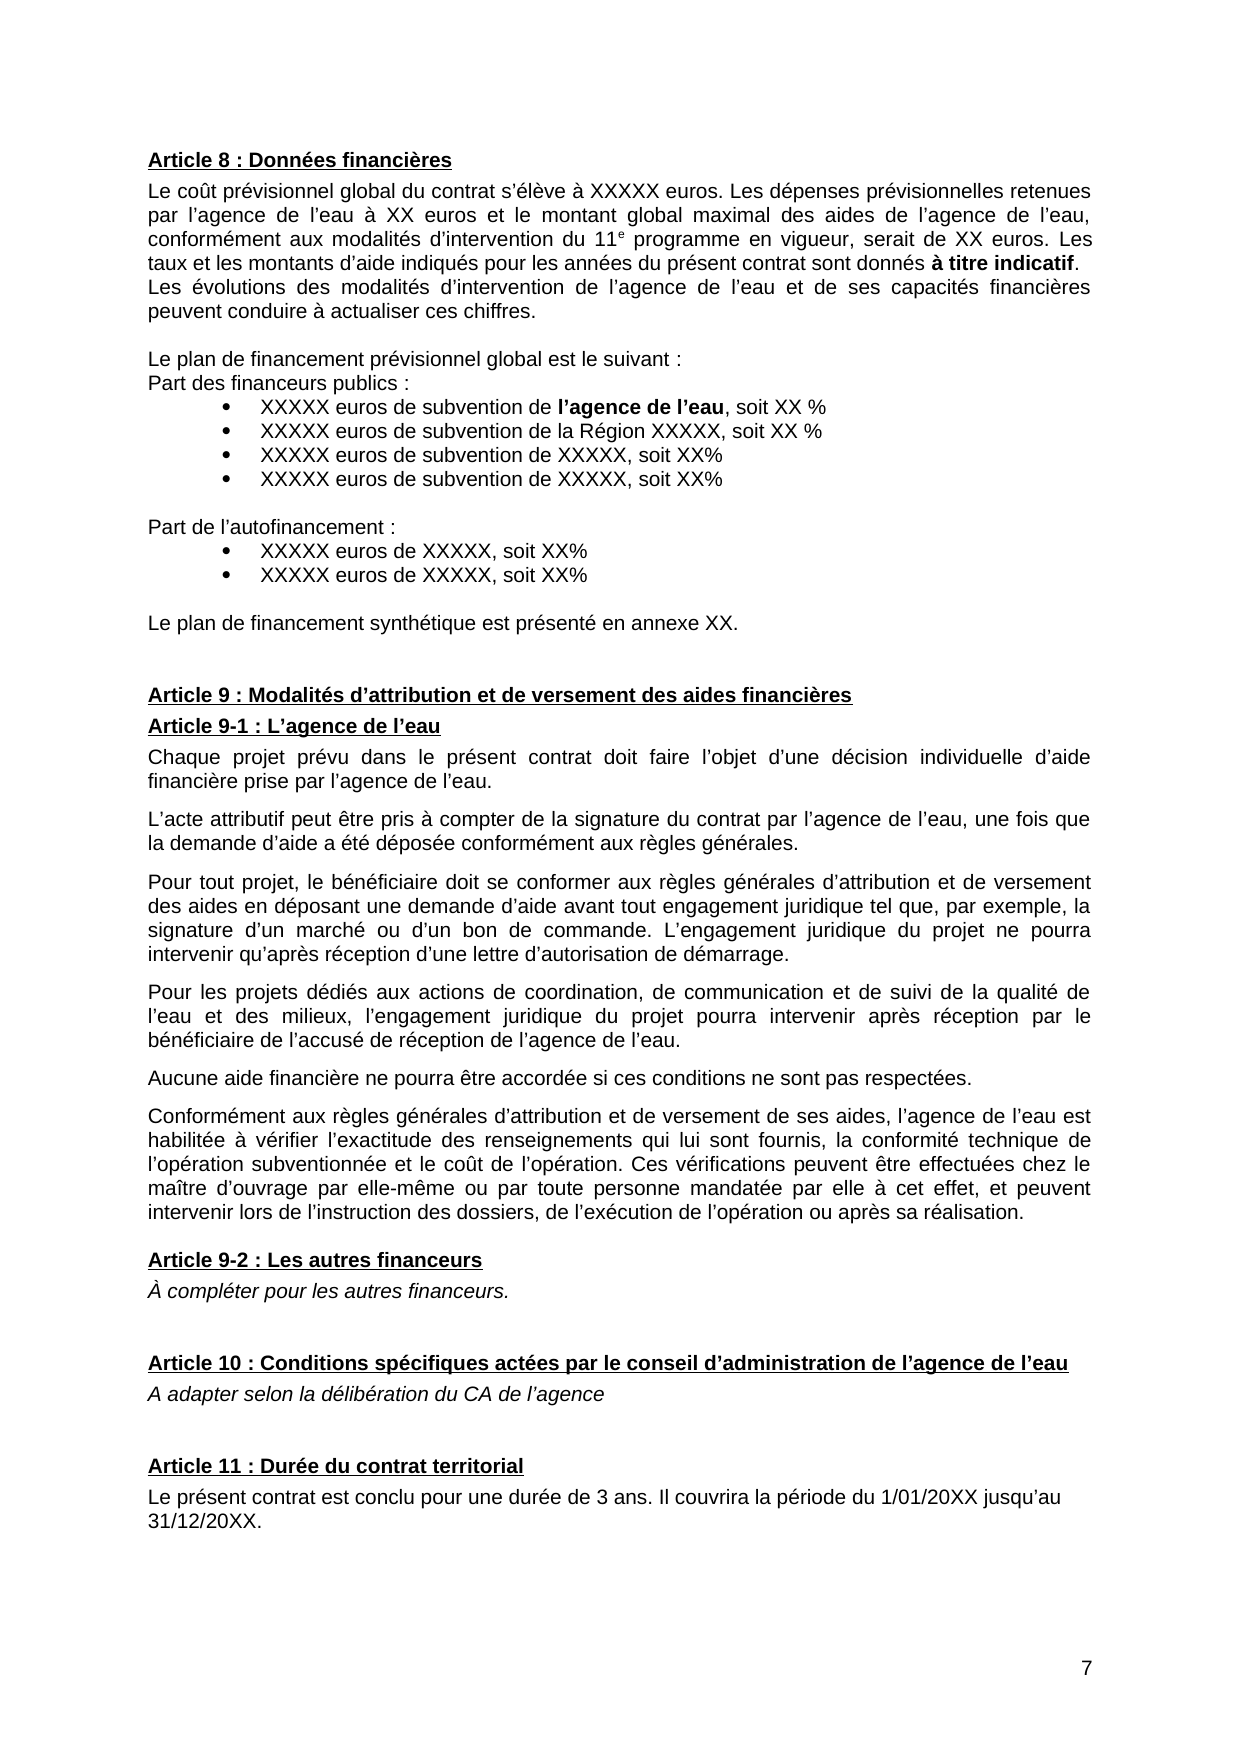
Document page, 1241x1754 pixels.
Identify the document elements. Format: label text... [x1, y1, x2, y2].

text Le plan de financement prévisionnel global est le suivant : [148, 347, 1092, 371]
text Part de l’autofinancement : [148, 515, 1092, 539]
text Pour les projets dédiés aux actions de coordination, de communication et de suivi de la qualité de l’eau et des milieux, l’engagement juridique du projet pourra intervenir après réception par le bénéficiaire de l’accusé de réception de l’agence de l’eau. [148, 980, 1092, 1052]
text Le coût prévisionnel global du contrat s’élève à XXXXX euros. Les dépenses prévisionnelles retenues par l’agence de l’eau à XX euros et le montant global maximal des aides de l’agence de l’eau, conformément aux modalités d’intervention du 11e programme en vigueur, serait de XX euros. Les taux et les montants d’aide indiqués pour les années du présent contrat sont donnés à titre indicatif. [148, 179, 1092, 275]
list XXXXX euros de subvention de l’agence de l’eau, soit XX % [223, 394, 1092, 418]
text Article 10 : Conditions spécifiques actées par le conseil d’administration de l’agence de l’eau [148, 1351, 1092, 1375]
text Article 9 : Modalités d’attribution et de versement des aides financières [148, 683, 1092, 707]
text Aucune aide financière ne pourra être accordée si ces conditions ne sont pas respectées. [148, 1066, 1092, 1090]
text Chaque projet prévu dans le présent contrat doit faire l’objet d’une décision individuelle d’aide financière prise par l’agence de l’eau. [148, 745, 1092, 793]
text Pour tout projet, le bénéficiaire doit se conformer aux règles générales d’attribution et de versement des aides en déposant une demande d’aide avant tout engagement juridique tel que, par exemple, la signature d’un marché ou d’un bon de commande. L’engagement juridique du projet ne pourra intervenir qu’après réception d’une lettre d’autorisation de démarrage. [148, 869, 1092, 965]
list XXXXX euros de XXXXX, soit XX% [223, 539, 1092, 563]
text Conformément aux règles générales d’attribution et de versement de ses aides, l’agence de l’eau est habilitée à vérifier l’exactitude des renseignements qui lui sont fournis, la conformité technique de l’opération subventionnée et le coût de l’opération. Ces vérifications peuvent être effectuées chez le maître d’ouvrage par elle-même ou par toute personne mandatée par elle à cet effet, et peuvent intervenir lors de l’instruction des dossiers, de l’exécution de l’opération ou après sa réalisation. [148, 1104, 1092, 1224]
text Le présent contrat est conclu pour une durée de 3 ans. Il couvrira la période du 1/01/20XX jusqu’au 31/12/20XX. [148, 1485, 1092, 1533]
list XXXXX euros de subvention de XXXXX, soit XX% [223, 443, 1092, 467]
text Article 9-2 : Les autres financeurs [148, 1248, 1092, 1272]
list XXXXX euros de XXXXX, soit XX% [223, 563, 1092, 587]
list XXXXX euros de subvention de XXXXX, soit XX% [223, 467, 1092, 491]
text À compléter pour les autres financeurs. [148, 1279, 1092, 1303]
text Part des financeurs publics : [148, 371, 1092, 394]
text Les évolutions des modalités d’intervention de l’agence de l’eau et de ses capacités financières peuvent conduire à actualiser ces chiffres. [148, 275, 1092, 323]
text Article 9-1 : L’agence de l’eau [148, 714, 1092, 738]
text Article 8 : Données financières [148, 148, 1092, 172]
list XXXXX euros de subvention de la Région XXXXX, soit XX % [223, 418, 1092, 443]
text L’acte attributif peut être pris à compter de la signature du contrat par l’agence de l’eau, une fois que la demande d’aide a été déposée conformément aux règles générales. [148, 807, 1092, 855]
text Le plan de financement synthétique est présenté en annexe XX. [148, 611, 1092, 635]
text A adapter selon la délibération du CA de l’agence [148, 1382, 1092, 1406]
text Article 11 : Durée du contrat territorial [148, 1454, 1092, 1478]
